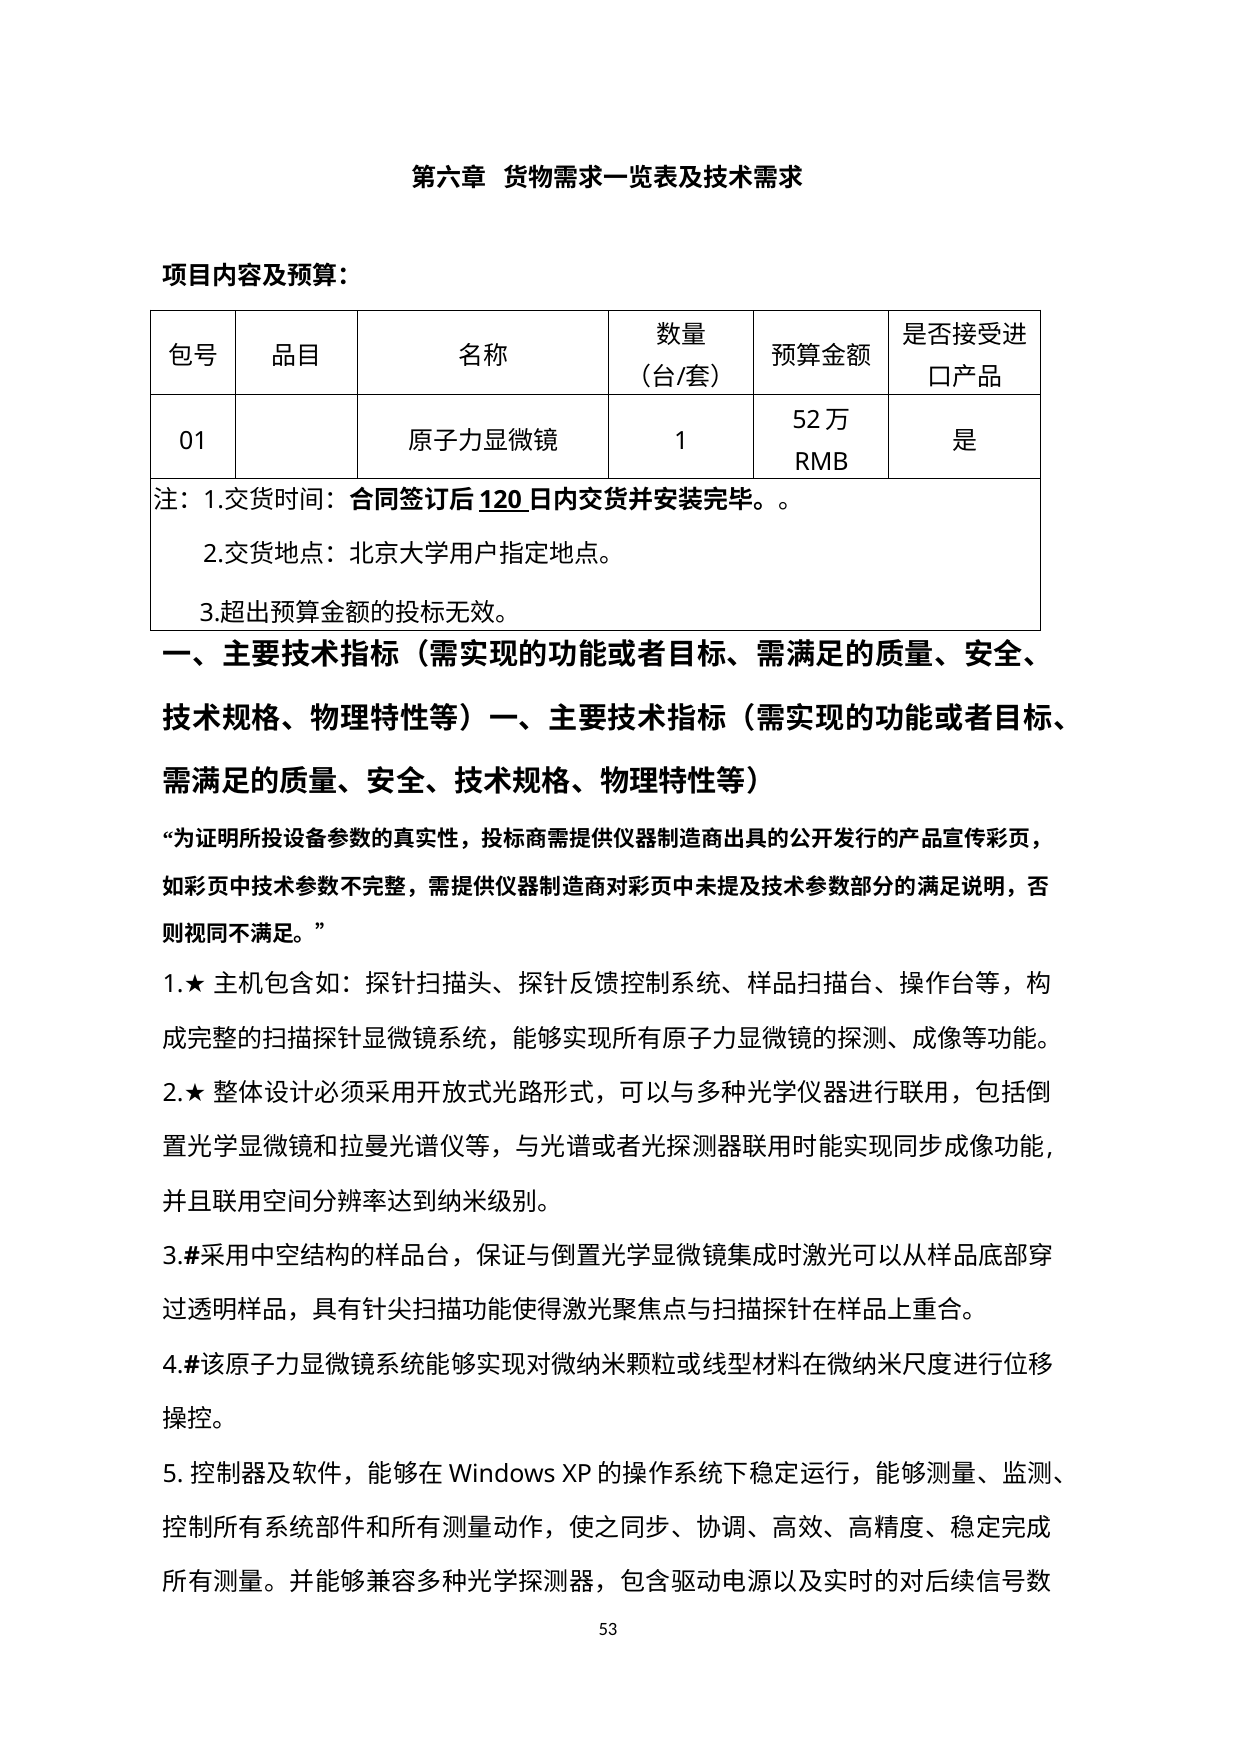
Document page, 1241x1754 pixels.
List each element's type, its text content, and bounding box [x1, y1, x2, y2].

table_cell 原子力显微镜 [358, 395, 608, 478]
text 4.#该原子力显微镜系统能够实现对微纳米颗粒或线型材料在微纳米尺度进行位移操控。 [162, 1344, 1053, 1435]
table_cell 52万RMB [754, 395, 888, 478]
text “为证明所投设备参数的真实性，投标商需提供仪器制造商出具的公开发行的产品宣传彩页，如彩页中技术参数不完整，需提供仪器制造商对彩页中未提及技术参数部分的满足说明，否则视同不满足。” [162, 821, 1053, 948]
text 项目内容及预算： [162, 255, 1053, 291]
table_cell 是 [889, 395, 1040, 478]
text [162, 1453, 1053, 1598]
table_cell 1 [609, 395, 753, 478]
table_header 预算金额 [754, 311, 888, 394]
table_cell 注：1.交货时间：合同签订后120 日内交货并安装完毕。。 2.交货地点：北京大学用户指定地点。 3.超出预算金额的投标无效。 [151, 479, 1040, 630]
text 一、主要技术指标（需实现的功能或者目标、需满足的质量、安全、技术规格、物理特性等）一、主要技术指标（需实现的功能或者目标、需满足的质量、安全、技术规格、物理特性等） [162, 631, 1053, 800]
table_cell 01 [151, 395, 235, 478]
table_header 名称 [358, 311, 608, 394]
table_cell [236, 395, 357, 478]
table_header 数量 （台/套） [609, 311, 753, 394]
text 3.#采用中空结构的样品台，保证与倒置光学显微镜集成时激光可以从样品底部穿过透明样品，具有针尖扫描功能使得激光聚焦点与扫描探针在样品上重合。 [162, 1236, 1053, 1326]
table_header 包号 [151, 311, 235, 394]
table_header 是否接受进口产品 [889, 311, 1040, 394]
text 1.★ 主机包含如：探针扫描头、探针反馈控制系统、样品扫描台、操作台等，构成完整的扫描探针显微镜系统，能够实现所有原子力显微镜的探测、成像等功能。 [162, 964, 1053, 1054]
text 2.★ 整体设计必须采用开放式光路形式，可以与多种光学仪器进行联用，包括倒置光学显微镜和拉曼光谱仪等，与光谱或者光探测器联用时能实现同步成像功能,并且联用空间分辨率达到纳米级别。 [162, 1072, 1053, 1217]
subtitle 第六章 货物需求一览表及技术需求 [162, 158, 1053, 194]
table_header 品目 [236, 311, 357, 394]
